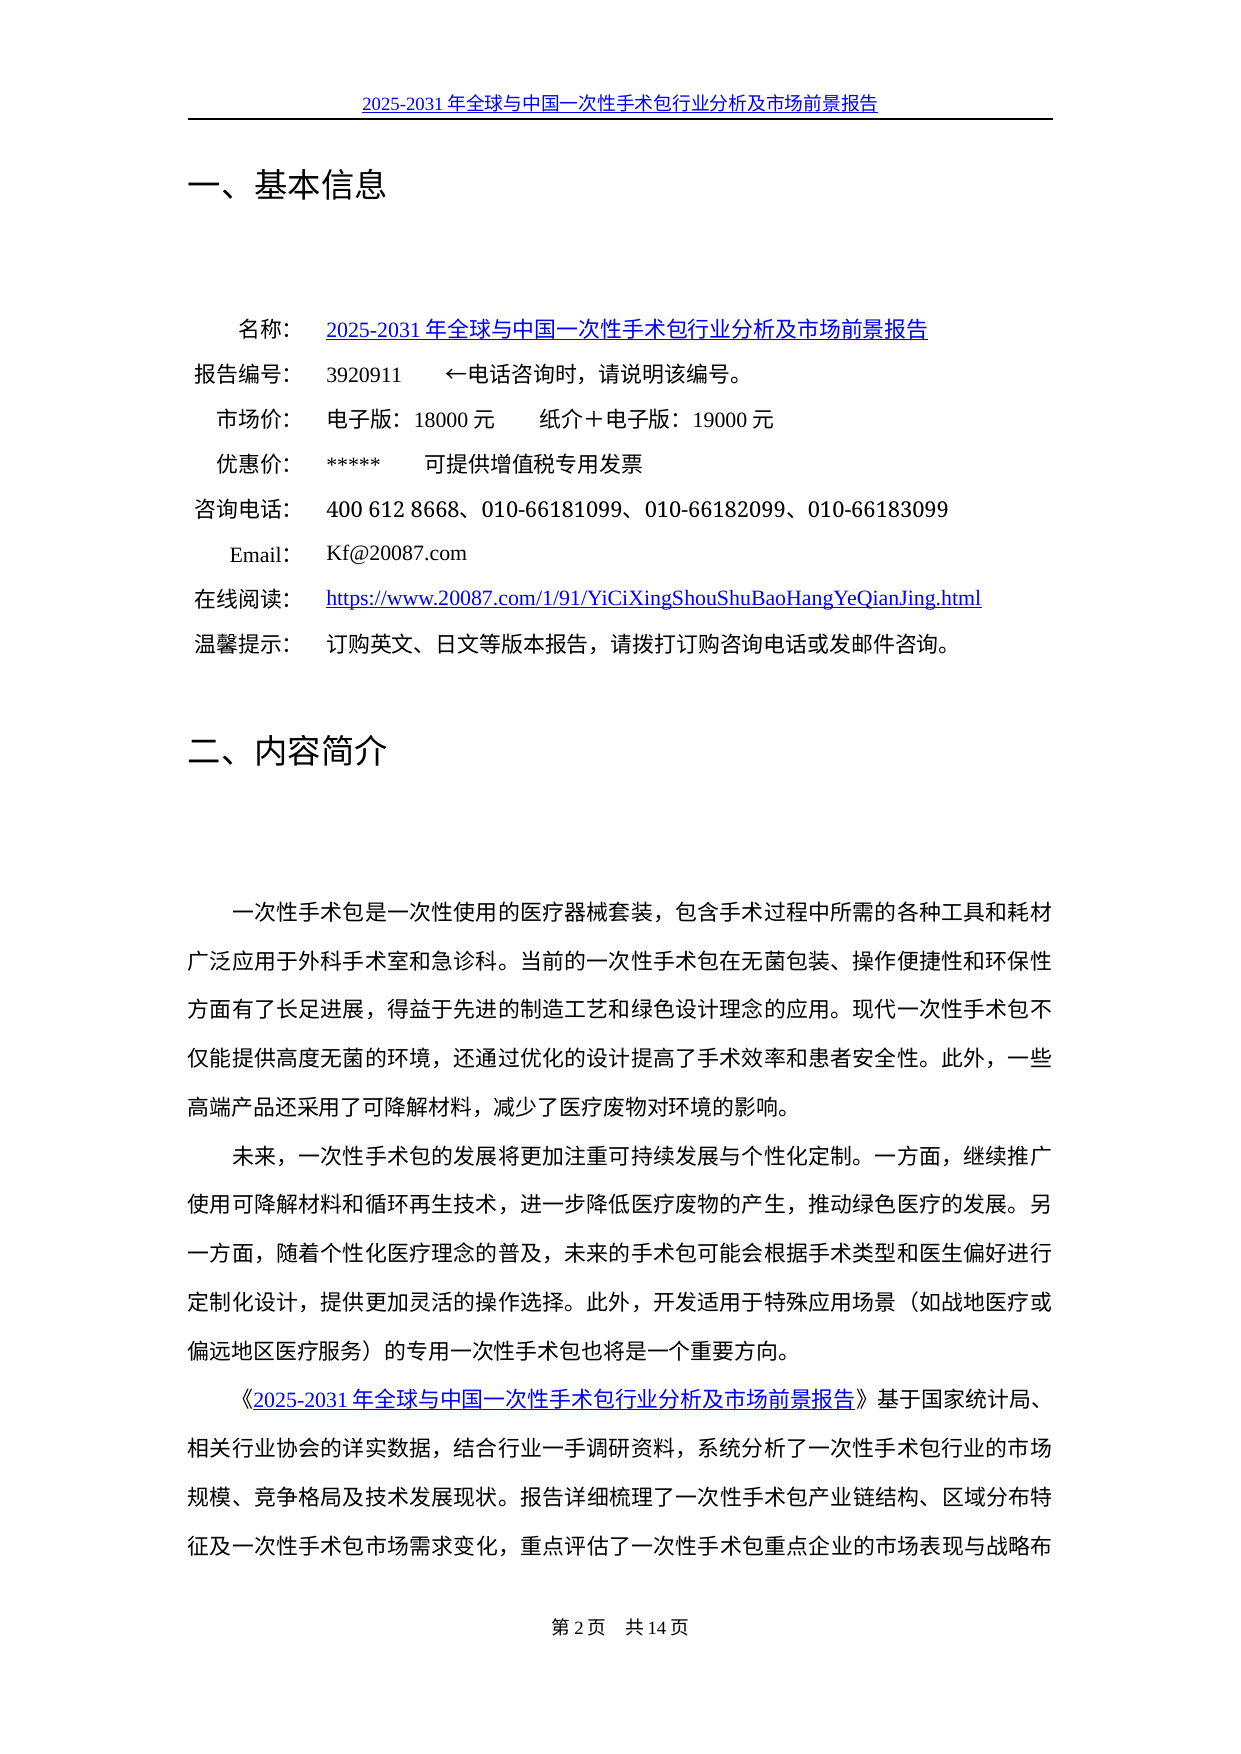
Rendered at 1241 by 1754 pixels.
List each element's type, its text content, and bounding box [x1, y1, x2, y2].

table_cell 咨询电话： [167, 492, 315, 537]
table_header 2025-2031年全球与中国一次性手术包行业分析及市场前景报告 [315, 312, 1073, 357]
table_cell 400 612 8668、010-66181099、010-66182099、010-66183099 [315, 492, 1073, 537]
title 二、内容简介 [187, 717, 1053, 782]
table_header 名称： [167, 312, 315, 357]
table_cell 报告编号： [167, 357, 315, 402]
table_cell 在线阅读： [167, 582, 315, 627]
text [187, 894, 1053, 1561]
table_cell ***** 可提供增值税专用发票 [315, 447, 1073, 492]
table_cell 优惠价： [167, 447, 315, 492]
table_cell [315, 582, 1073, 627]
table_cell 订购英文、日文等版本报告，请拨打订购咨询电话或发邮件咨询。 [315, 627, 1073, 672]
table_cell 市场价： [167, 402, 315, 447]
table_cell Kf@20087.com [315, 537, 1073, 582]
table_cell 3920911 ←电话咨询时，请说明该编号。 [315, 357, 1073, 402]
table_cell Email： [167, 537, 315, 582]
table_cell 温馨提示： [167, 627, 315, 672]
title 一、基本信息 [187, 150, 1053, 215]
table_cell 电子版：18000 元 纸介＋电子版：19000 元 [315, 402, 1073, 447]
